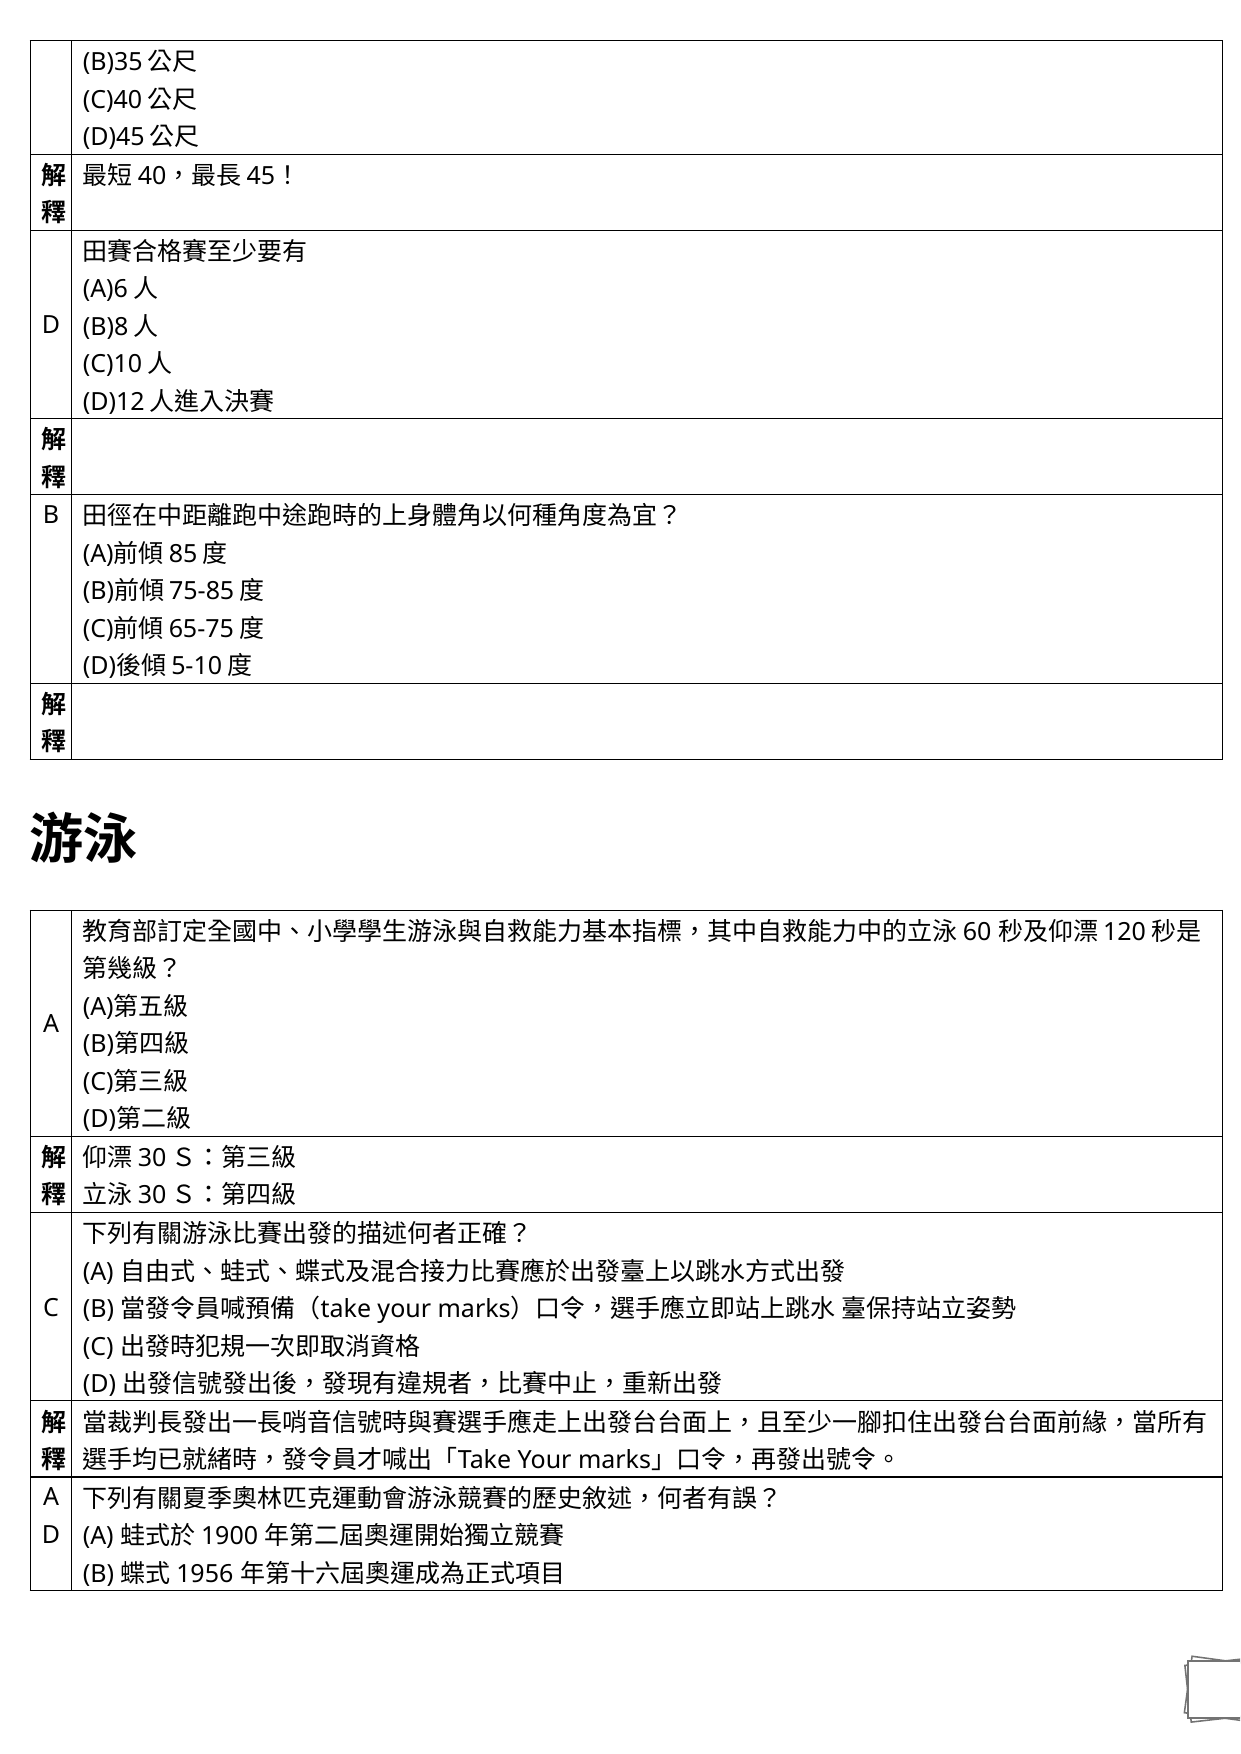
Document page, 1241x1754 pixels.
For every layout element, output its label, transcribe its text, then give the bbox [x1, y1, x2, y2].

table_cell A D [31, 1478, 71, 1590]
table_cell 解 釋 [31, 155, 71, 229]
table_cell 解 釋 [31, 1401, 71, 1476]
table_cell [72, 684, 1222, 759]
table_cell 解 釋 [31, 1137, 71, 1212]
table_cell 下列有關游泳比賽出發的描述何者正確？ (A) 自由式、蛙式、蝶式及混合接力比賽應於出發臺上以跳水方式出發 (B) 當發令員喊預備（take your marks）口令，選手應立即站上跳水 臺保持站立姿勢 (C) 出發時犯規一次即取消資格 (D) 出發信號發出後，發現有違規者，比賽中止，重新出發 [72, 1213, 1222, 1400]
table_cell 最短40，最長45！ [72, 155, 1222, 229]
table_header A [31, 911, 71, 1136]
table_cell 當裁判長發出一長哨音信號時與賽選手應走上出發台台面上，且至少一腳扣住出發台台面前緣，當所有選手均已就緒時，發令員才喊出「Take Your marks」口令，再發出號令。 [72, 1401, 1222, 1476]
table_header 教育部訂定全國中、小學學生游泳與自救能力基本指標，其中自救能力中的立泳60 秒及仰漂120秒是第幾級？ (A)第五級 (B)第四級 (C)第三級 (D)第二級 [72, 911, 1222, 1136]
table_cell [72, 419, 1222, 494]
table_cell 仰漂30Ｓ：第三級 立泳30Ｓ：第四級 [72, 1137, 1222, 1212]
table_cell D [31, 231, 71, 418]
table_cell 解 釋 [31, 684, 71, 759]
table_cell C [31, 1213, 71, 1400]
subtitle 游泳 [29, 778, 1211, 891]
table_cell 田賽合格賽至少要有 (A)6人 (B)8人 (C)10人 (D)12人進入決賽 [72, 231, 1222, 418]
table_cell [72, 41, 1222, 153]
table_cell C [31, 41, 71, 153]
table_cell 田徑在中距離跑中途跑時的上身體角以何種角度為宜？ (A)前傾85度 (B)前傾75-85度 (C)前傾65-75度 (D)後傾5-10度 [72, 495, 1222, 683]
table_cell B [31, 495, 71, 683]
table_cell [72, 1478, 1222, 1590]
table_cell 解 釋 [31, 419, 71, 494]
